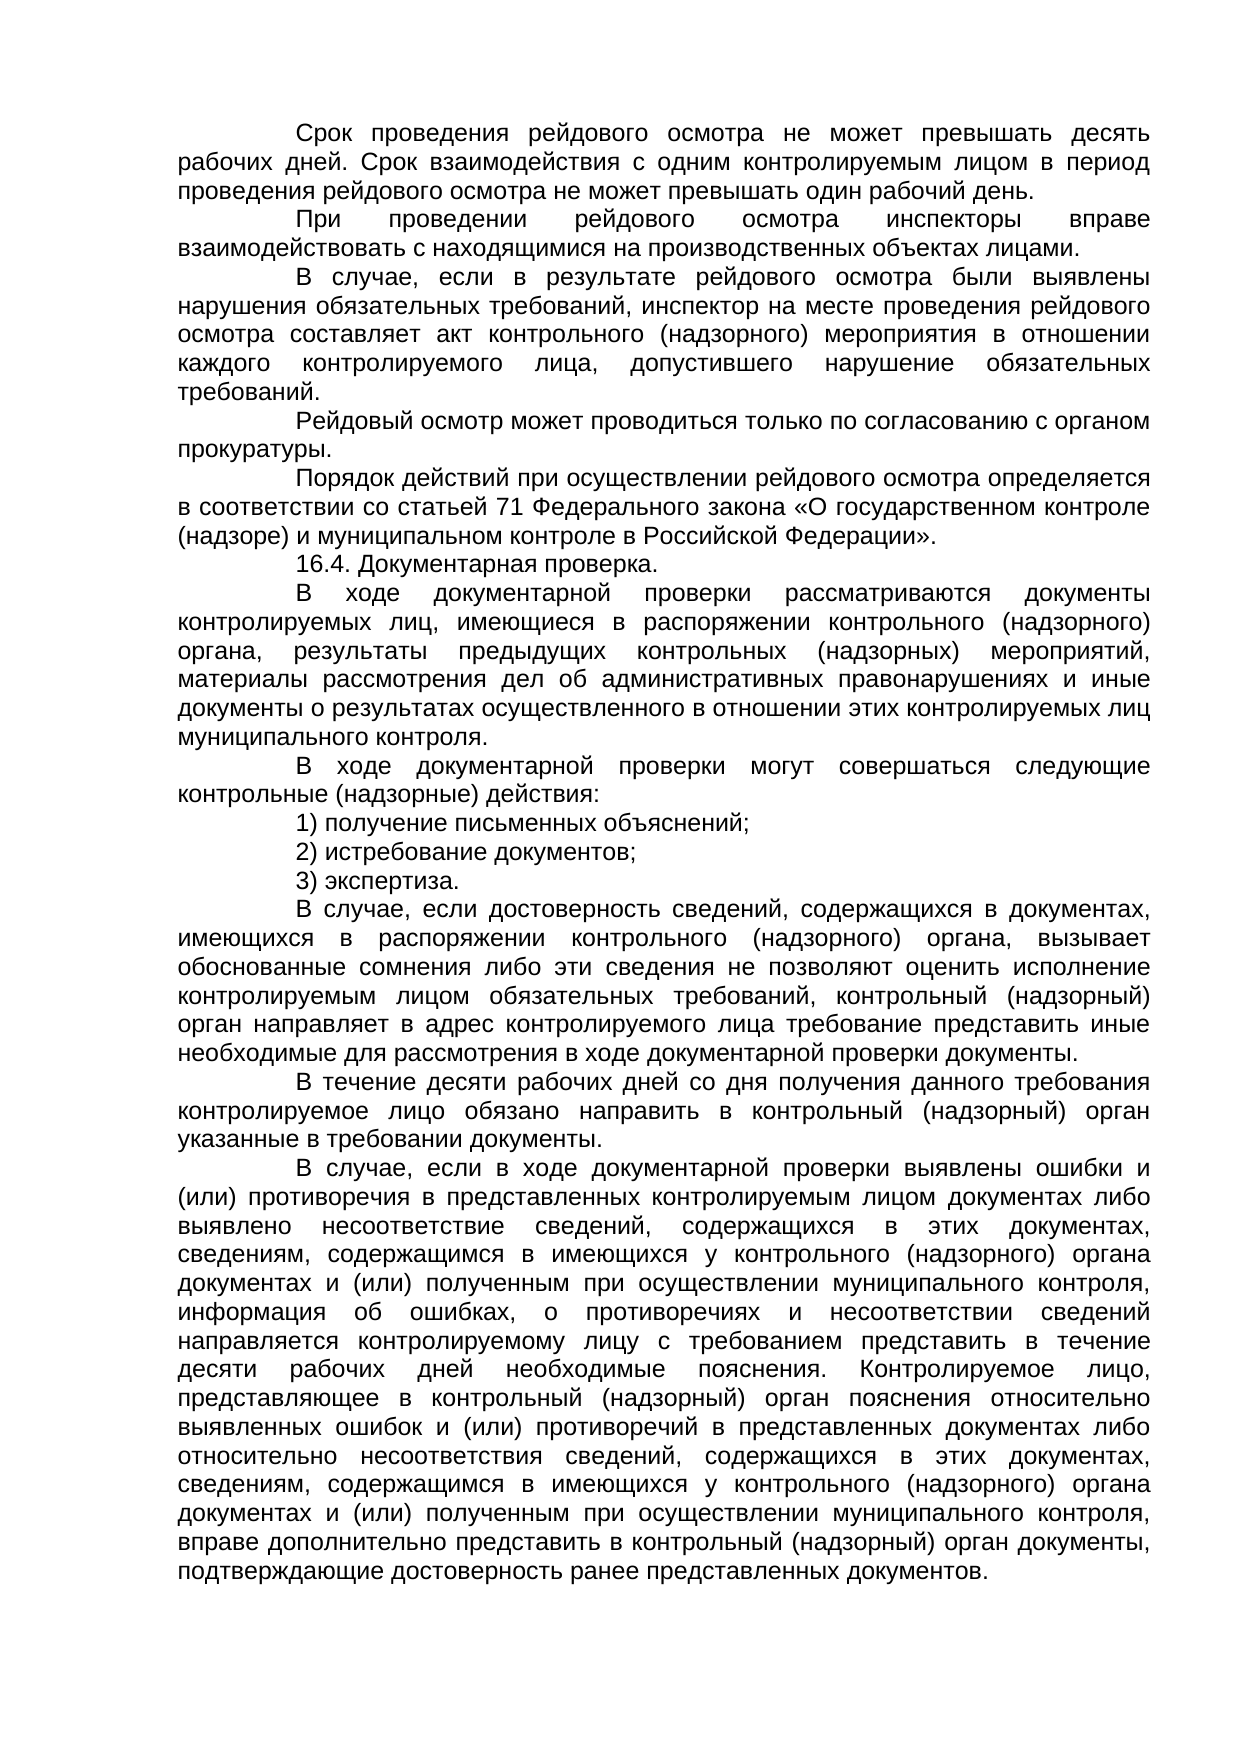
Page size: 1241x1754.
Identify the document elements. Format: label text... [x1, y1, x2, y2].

text В течение десяти рабочих дней со дня получения данного требования контролируемое лицо обязано направить в контрольный (надзорный) орган указанные в требовании документы. [177, 1067, 1152, 1153]
text 3) экспертиза. [177, 866, 1152, 894]
text 16.4. Документарная проверка. [177, 549, 1152, 578]
text В ходе документарной проверки могут совершаться следующие контрольные (надзорные) действия: [177, 751, 1152, 808]
text В случае, если в ходе документарной проверки выявлены ошибки и (или) противоречия в представленных контролируемым лицом документах либо выявлено несоответствие сведений, содержащихся в этих документах, сведениям, содержащимся в имеющихся у контрольного (надзорного) органа документах и (или) полученным при осуществлении муниципального контроля, информация об ошибках, о противоречиях и несоответствии сведений направляется контролируемому лицу с требованием представить в течение десяти рабочих дней необходимые пояснения. Контролируемое лицо, представляющее в контрольный (надзорный) орган пояснения относительно выявленных ошибок и (или) противоречий в представленных документах либо относительно несоответствия сведений, содержащихся в этих документах, сведениям, содержащимся в имеющихся у контрольного (надзорного) органа документах и (или) полученным при осуществлении муниципального контроля, вправе дополнительно представить в контрольный (надзорный) орган документы, подтверждающие достоверность ранее представленных документов. [177, 1153, 1152, 1584]
text В случае, если в результате рейдового осмотра были выявлены нарушения обязательных требований, инспектор на месте проведения рейдового осмотра составляет акт контрольного (надзорного) мероприятия в отношении каждого контролируемого лица, допустившего нарушение обязательных требований. [177, 262, 1152, 406]
text 1) получение письменных объяснений; [177, 808, 1152, 837]
text 2) истребование документов; [177, 837, 1152, 866]
text Рейдовый осмотр может проводиться только по согласованию с органом прокуратуры. [177, 406, 1152, 463]
text При проведении рейдового осмотра инспекторы вправе взаимодействовать с находящимися на производственных объектах лицами. [177, 204, 1152, 262]
text В случае, если достоверность сведений, содержащихся в документах, имеющихся в распоряжении контрольного (надзорного) органа, вызывает обоснованные сомнения либо эти сведения не позволяют оценить исполнение контролируемым лицом обязательных требований, контрольный (надзорный) орган направляет в адрес контролируемого лица требование представить иные необходимые для рассмотрения в ходе документарной проверки документы. [177, 894, 1152, 1067]
text Порядок действий при осуществлении рейдового осмотра определяется в соответствии со статьей 71 Федерального закона «О государственном контроле (надзоре) и муниципальном контроле в Российской Федерации». [177, 463, 1152, 549]
text Срок проведения рейдового осмотра не может превышать десять рабочих дней. Срок взаимодействия с одним контролируемым лицом в период проведения рейдового осмотра не может превышать один рабочий день. [177, 118, 1152, 204]
text В ходе документарной проверки рассматриваются документы контролируемых лиц, имеющиеся в распоряжении контрольного (надзорного) органа, результаты предыдущих контрольных (надзорных) мероприятий, материалы рассмотрения дел об административных правонарушениях и иные документы о результатах осуществленного в отношении этих контролируемых лиц муниципального контроля. [177, 578, 1152, 751]
